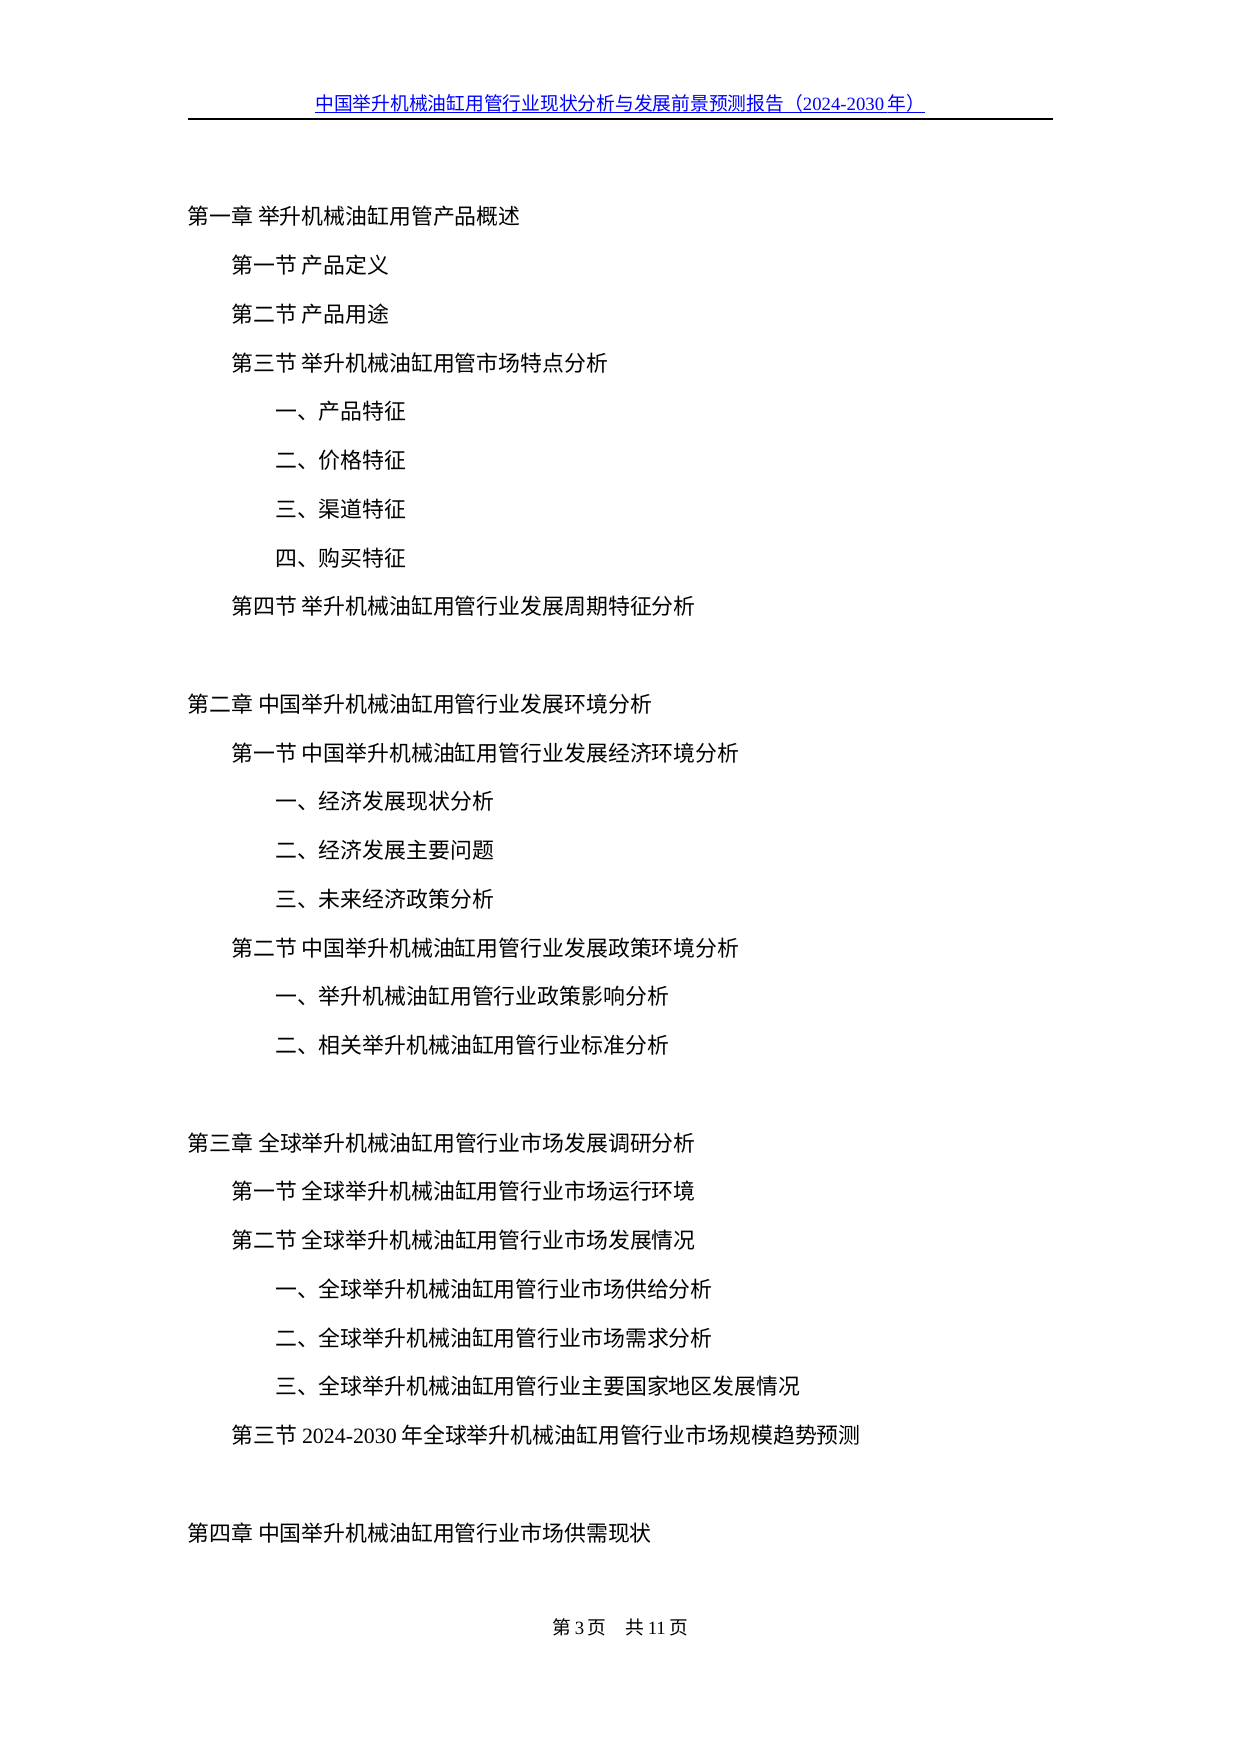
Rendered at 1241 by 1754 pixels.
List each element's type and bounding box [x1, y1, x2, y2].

text [187, 150, 1053, 1548]
